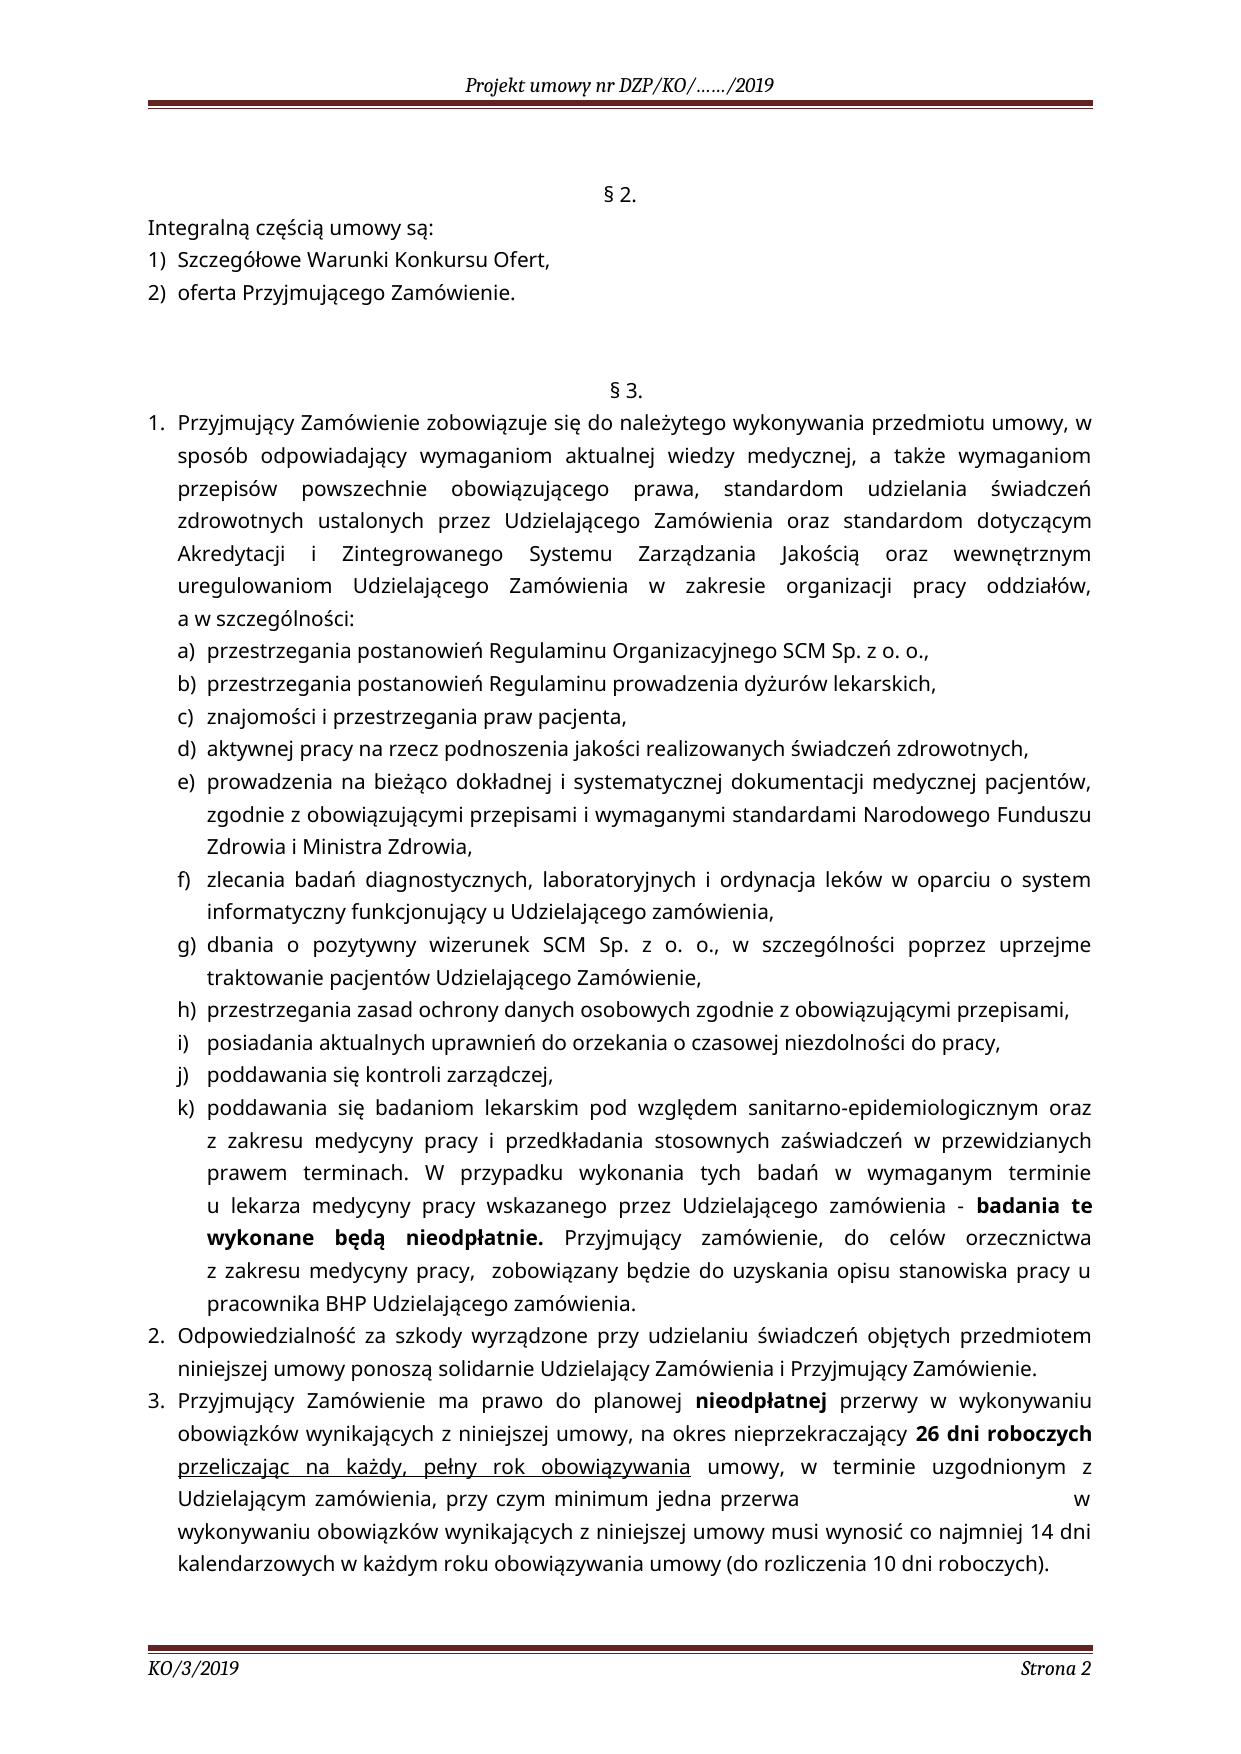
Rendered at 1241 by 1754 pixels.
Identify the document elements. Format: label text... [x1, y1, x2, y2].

text Integralną częścią umowy są: [148, 213, 1093, 241]
text 1) Szczegółowe Warunki Konkursu Ofert, [148, 245, 1093, 274]
list przestrzegania postanowień Regulaminu prowadzenia dyżurów lekarskich, [177, 669, 1093, 698]
list dbania o pozytywny wizerunek SCM Sp. z o. o., w szczególności poprzez uprzejme traktowanie pacjentów Udzielającego Zamówienie, [177, 930, 1093, 991]
list Odpowiedzialność za szkody wyrządzone przy udzielaniu świadczeń objętych przedmiotem niniejszej umowy ponoszą solidarnie Udzielający Zamówienia i Przyjmujący Zamówienie. [148, 1321, 1093, 1382]
list prowadzenia na bieżąco dokładnej i systematycznej dokumentacji medycznej pacjentów, zgodnie z obowiązującymi przepisami i wymaganymi standardami Narodowego Funduszu Zdrowia i Ministra Zdrowia, [177, 767, 1093, 861]
list przestrzegania postanowień Regulaminu Organizacyjnego SCM Sp. z o. o., [177, 637, 1093, 665]
list poddawania się badaniom lekarskim pod względem sanitarno-epidemiologicznym oraz z zakresu medycyny pracy i przedkładania stosownych zaświadczeń w przewidzianych prawem terminach. W przypadku wykonania tych badań w wymaganym terminie u lekarza medycyny pracy wskazanego przez Udzielającego zamówienia - badania te wykonane będą nieodpłatnie. Przyjmujący zamówienie, do celów orzecznictwa z zakresu medycyny pracy, zobowiązany będzie do uzyskania opisu stanowiska pracy u pracownika BHP Udzielającego zamówienia. [177, 1093, 1093, 1317]
list poddawania się kontroli zarządczej, [177, 1061, 1093, 1089]
list znajomości i przestrzegania praw pacjenta, [177, 702, 1093, 730]
list posiadania aktualnych uprawnień do orzekania o czasowej niezdolności do pracy, [177, 1028, 1093, 1056]
list Przyjmujący Zamówienie ma prawo do planowej nieodpłatnej przerwy w wykonywaniu obowiązków wynikających z niniejszej umowy, na okres nieprzekraczający 26 dni roboczych przeliczając na każdy, pełny rok obowiązywania umowy, w terminie uzgodnionym z Udzielającym zamówienia, przy czym minimum jedna przerwa w wykonywaniu obowiązków wynikających z niniejszej umowy musi wynosić co najmniej 14 dni kalendarzowych w każdym roku obowiązywania umowy (do rozliczenia 10 dni roboczych). [148, 1387, 1093, 1578]
text 2) oferta Przyjmującego Zamówienie. [148, 278, 1093, 306]
list Przyjmujący Zamówienie zobowiązuje się do należytego wykonywania przedmiotu umowy, w sposób odpowiadający wymaganiom aktualnej wiedzy medycznej, a także wymaganiom przepisów powszechnie obowiązującego prawa, standardom udzielania świadczeń zdrowotnych ustalonych przez Udzielającego Zamówienia oraz standardom dotyczącym Akredytacji i Zintegrowanego Systemu Zarządzania Jakością oraz wewnętrznym uregulowaniom Udzielającego Zamówienia w zakresie organizacji pracy oddziałów, a w szczególności: [148, 408, 1093, 632]
text § 3. [160, 376, 1093, 404]
list przestrzegania zasad ochrony danych osobowych zgodnie z obowiązującymi przepisami, [177, 995, 1093, 1024]
list zlecania badań diagnostycznych, laboratoryjnych i ordynacja leków w oparciu o system informatyczny funkcjonujący u Udzielającego zamówienia, [177, 865, 1093, 926]
list aktywnej pracy na rzecz podnoszenia jakości realizowanych świadczeń zdrowotnych, [177, 734, 1093, 763]
text § 2. [148, 180, 1093, 209]
